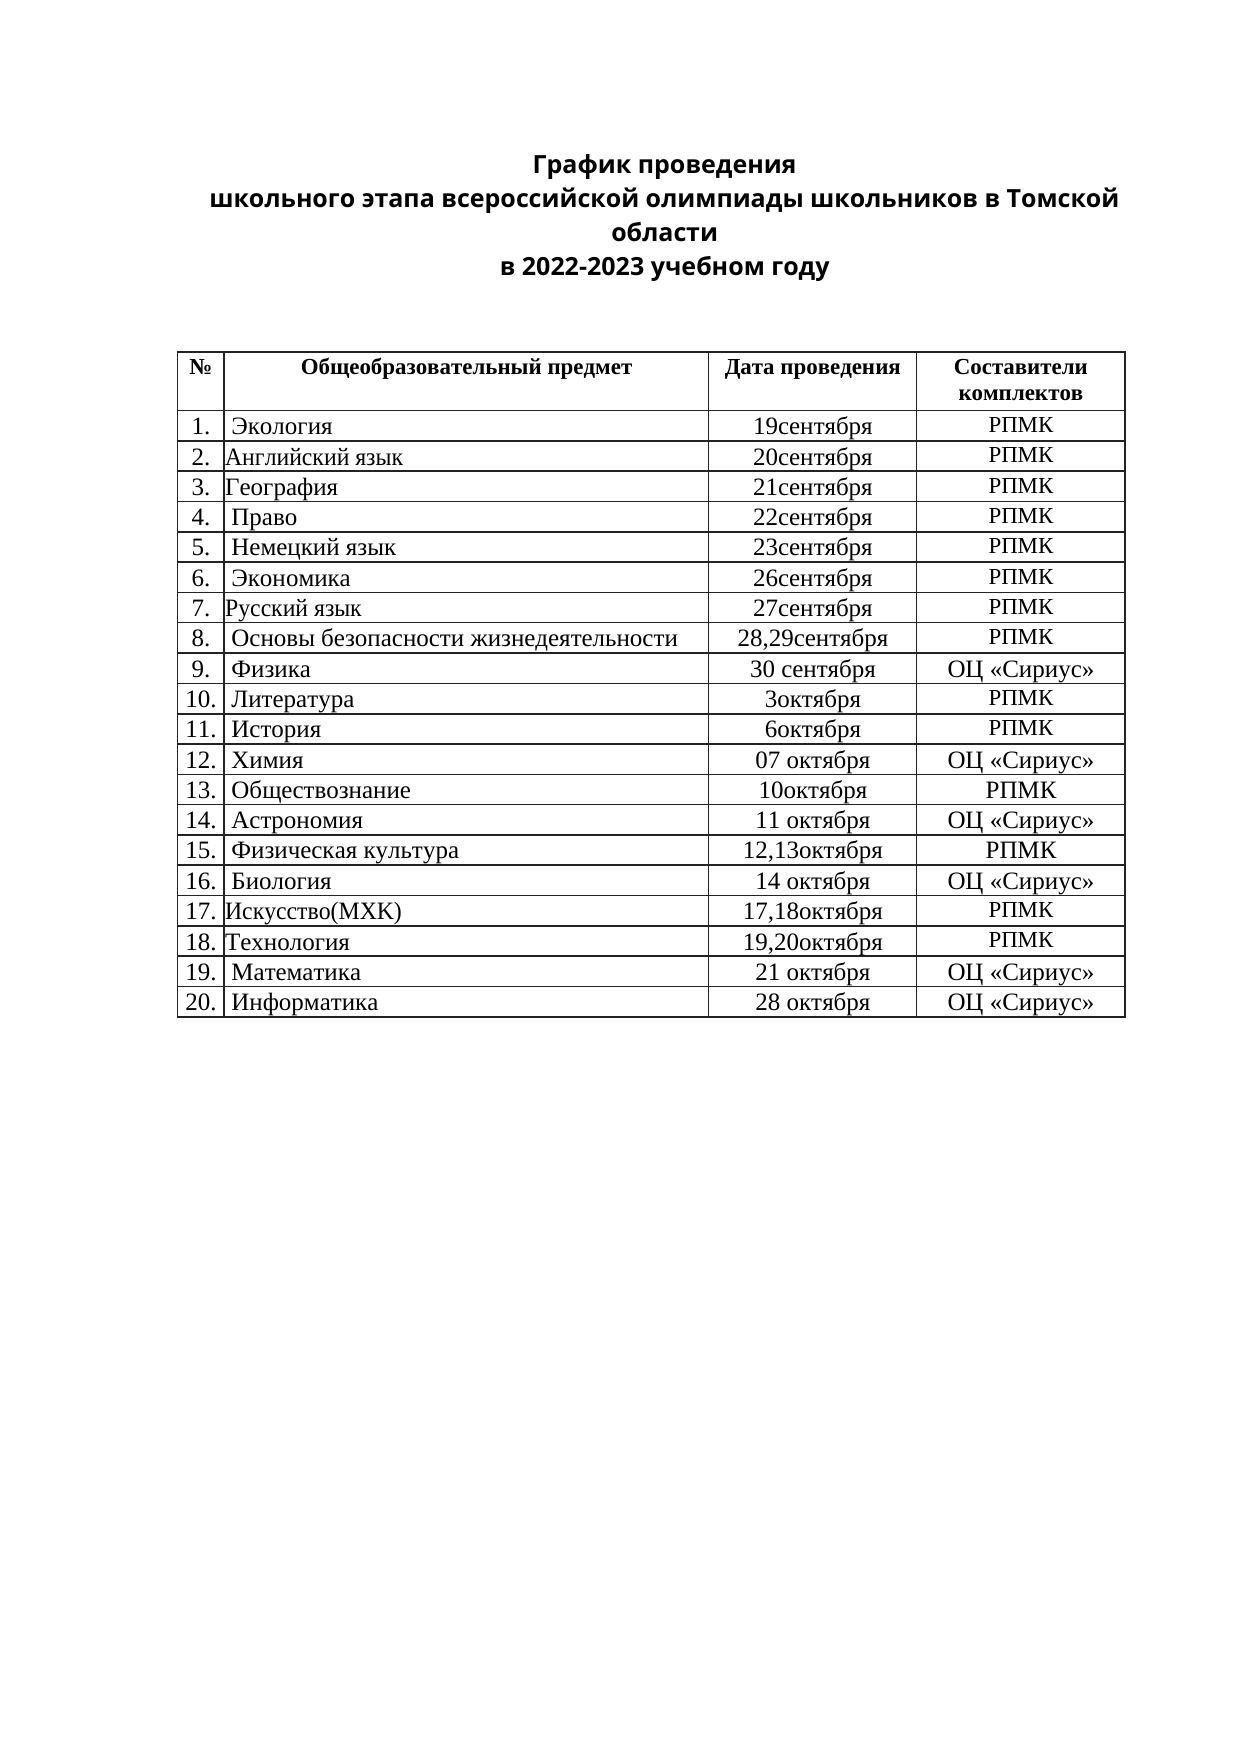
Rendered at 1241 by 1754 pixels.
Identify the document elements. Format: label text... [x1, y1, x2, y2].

table_cell 7. [178, 593, 223, 622]
table_cell Химия [225, 745, 708, 773]
table_cell 6. [178, 563, 223, 592]
table_cell ОЦ «Сириус» [917, 654, 1124, 682]
table_cell 3октября [709, 684, 916, 713]
table_cell Физика [225, 654, 708, 682]
text школьного этапа всероссийской олимпиады школьников в Томской области [177, 181, 1152, 249]
table_cell 11 октября [709, 805, 916, 834]
table_cell Экология [225, 411, 708, 440]
table_cell 19,20октября [709, 927, 916, 955]
text График проведения [177, 147, 1152, 181]
table_cell Право [225, 502, 708, 531]
table_cell 2. [178, 442, 223, 470]
table_cell 20сентября [709, 442, 916, 470]
table_cell 11. [178, 715, 223, 743]
table_cell Технология [225, 927, 708, 955]
table_cell РПМК [917, 684, 1124, 713]
table_cell История [225, 715, 708, 743]
table_cell 14. [178, 805, 223, 834]
table_cell 28 октября [709, 987, 916, 1016]
table_cell Русский язык [225, 593, 708, 622]
table_cell 20. [178, 987, 223, 1016]
table_cell РПМК [917, 442, 1124, 470]
table_cell РПМК [917, 593, 1124, 622]
table_cell Экономика [225, 563, 708, 592]
table_header Общеобразовательный предмет [225, 353, 708, 410]
table_cell РПМК [917, 411, 1124, 440]
table_cell 21сентября [709, 472, 916, 501]
table_cell 28,29сентября [709, 623, 916, 652]
table_cell 4. [178, 502, 223, 531]
table_cell 26сентября [709, 563, 916, 592]
table_cell РПМК [917, 623, 1124, 652]
table_cell 07 октября [709, 745, 916, 773]
table_cell РПМК [917, 472, 1124, 501]
table_cell 19. [178, 957, 223, 986]
table_cell 15. [178, 836, 223, 864]
table_cell 22сентября [709, 502, 916, 531]
table_cell 10. [178, 684, 223, 713]
table_header Составители комплектов [917, 353, 1124, 410]
table_cell Литература [225, 684, 708, 713]
table_header № [178, 353, 223, 410]
table_cell Астрономия [225, 805, 708, 834]
table_cell 1. [178, 411, 223, 440]
text в 2022-2023 учебном году [177, 249, 1152, 283]
table_cell РПМК [917, 927, 1124, 955]
table_cell 17,18октября [709, 896, 916, 925]
table_cell 5. [178, 533, 223, 561]
table_cell ОЦ «Сириус» [917, 866, 1124, 895]
table_cell РПМК [917, 715, 1124, 743]
table_cell Искусство(MXK) [225, 896, 708, 925]
table_cell ОЦ «Сириус» [917, 957, 1124, 986]
table_cell Английский язык [225, 442, 708, 470]
table_cell 21 октября [709, 957, 916, 986]
table_cell Биология [225, 866, 708, 895]
table_cell 18. [178, 927, 223, 955]
table_cell Физическая культура [225, 836, 708, 864]
table_cell Математика [225, 957, 708, 986]
table_cell ОЦ «Сириус» [917, 805, 1124, 834]
table_cell РПМК [917, 836, 1124, 864]
table_cell 8. [178, 623, 223, 652]
table_cell РПМК [917, 533, 1124, 561]
table_cell 9. [178, 654, 223, 682]
table_cell 17. [178, 896, 223, 925]
table_cell 6октября [709, 715, 916, 743]
table_cell 12,13октября [709, 836, 916, 864]
table_cell Основы безопасности жизнедеятельности [225, 623, 708, 652]
table_cell РПМК [917, 502, 1124, 531]
table_cell 13. [178, 775, 223, 804]
table_cell 30 сентября [709, 654, 916, 682]
table_cell РПМК [917, 563, 1124, 592]
table_cell 14 октября [709, 866, 916, 895]
table_cell Информатика [225, 987, 708, 1016]
table_cell 27сентября [709, 593, 916, 622]
table_cell 16. [178, 866, 223, 895]
table_cell 3. [178, 472, 223, 501]
table_cell РПМК [917, 896, 1124, 925]
table_cell 10октября [709, 775, 916, 804]
table_cell 12. [178, 745, 223, 773]
table_cell РПМК [917, 775, 1124, 804]
table_cell ОЦ «Сириус» [917, 987, 1124, 1016]
table_cell Немецкий язык [225, 533, 708, 561]
table_cell 23сентября [709, 533, 916, 561]
table_cell География [225, 472, 708, 501]
table_cell 19сентября [709, 411, 916, 440]
table_cell Обществознание [225, 775, 708, 804]
table_header Дата проведения [709, 353, 916, 410]
table_cell ОЦ «Сириус» [917, 745, 1124, 773]
